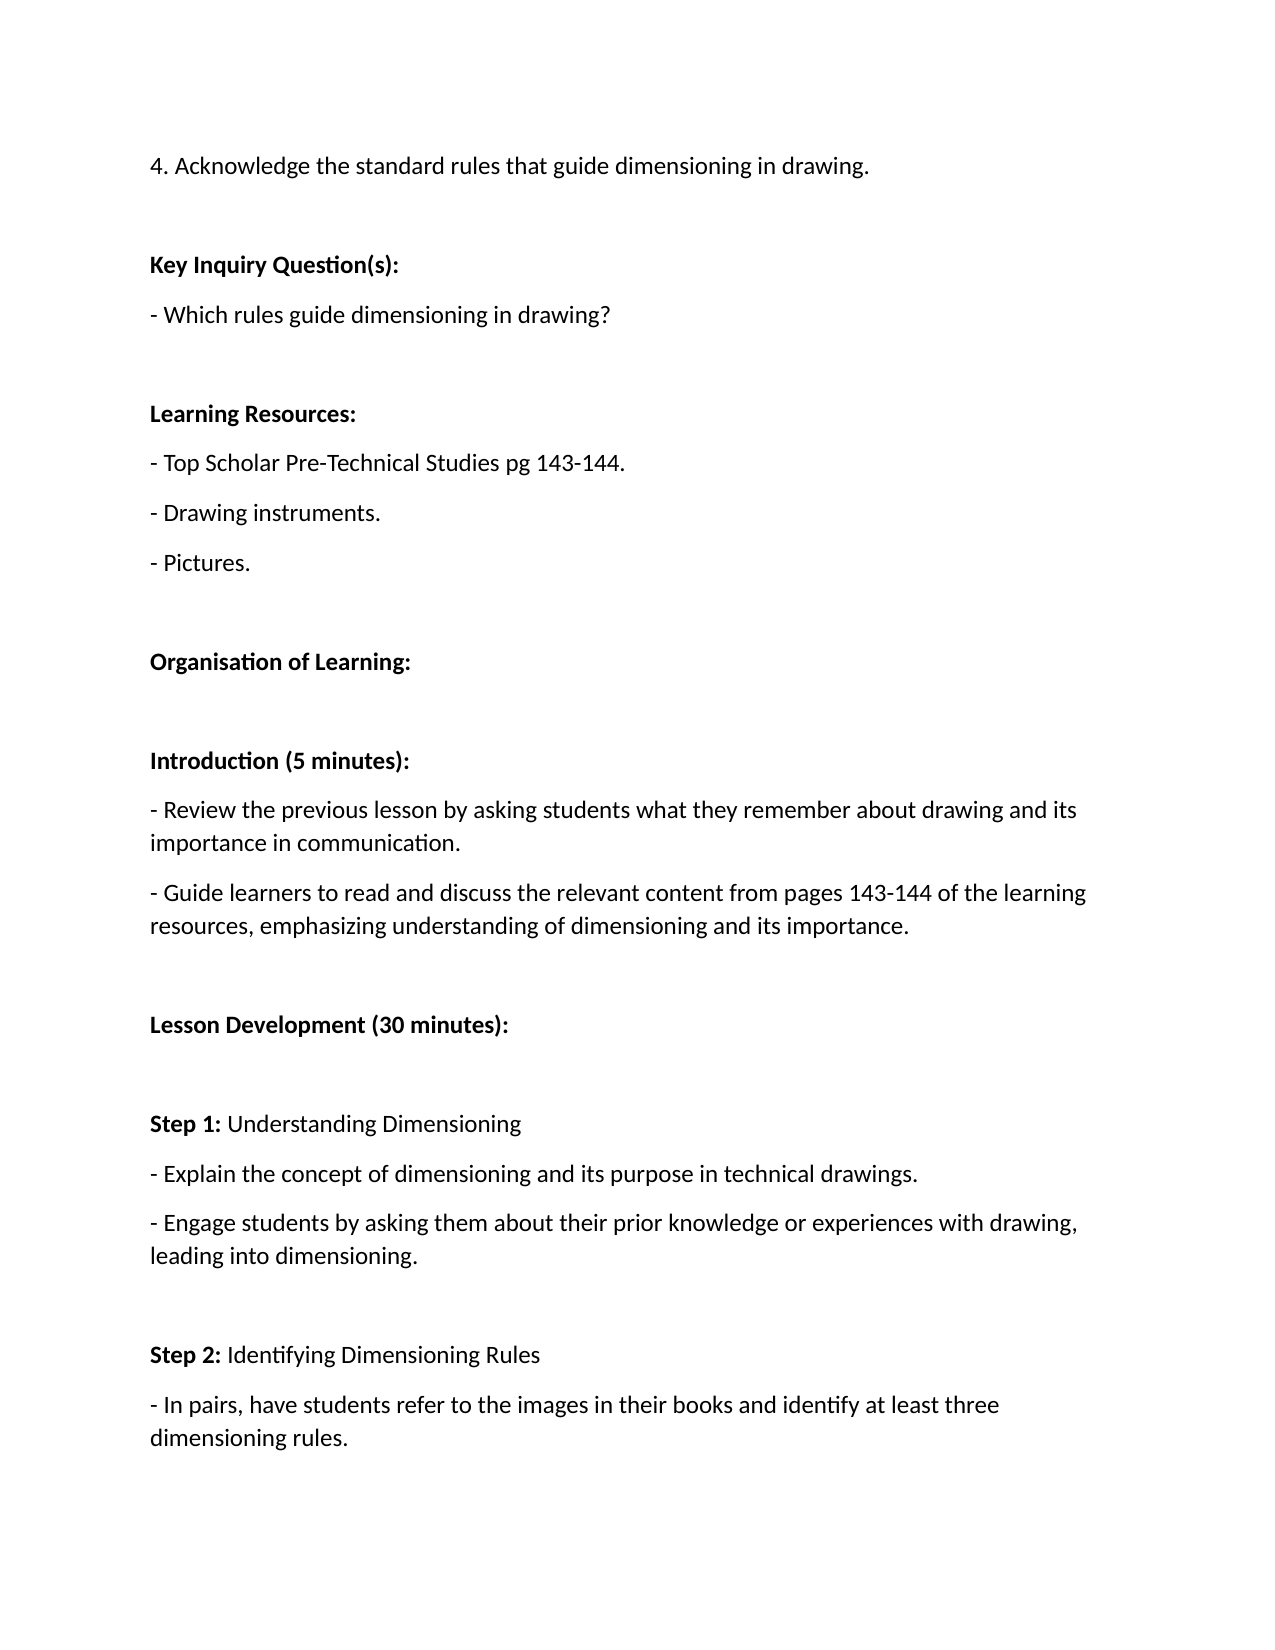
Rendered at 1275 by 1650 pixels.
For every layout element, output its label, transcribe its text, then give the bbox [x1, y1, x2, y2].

text 4. Acknowledge the standard rules that guide dimensioning in drawing. [150, 150, 1125, 181]
text - Pictures. [150, 547, 1125, 577]
text Step 2: Identifying Dimensioning Rules [150, 1339, 1125, 1370]
text Step 1: Understanding Dimensioning [150, 1108, 1125, 1139]
text Organisation of Learning: [150, 646, 1125, 676]
text - In pairs, have students refer to the images in their books and identify at least three dimensioning rules. [150, 1389, 1125, 1453]
text Learning Resources: [150, 398, 1125, 428]
text Introduction (5 minutes): [150, 745, 1125, 776]
text - Engage students by asking them about their prior knowledge or experiences with drawing, leading into dimensioning. [150, 1207, 1125, 1271]
text - Top Scholar Pre-Technical Studies pg 143-144. [150, 447, 1125, 478]
text Lesson Development (30 minutes): [150, 1009, 1125, 1040]
text Key Inquiry Question(s): [150, 249, 1125, 280]
text - Drawing instruments. [150, 497, 1125, 528]
text - Which rules guide dimensioning in drawing? [150, 299, 1125, 329]
text - Review the previous lesson by asking students what they remember about drawing and its importance in communication. [150, 794, 1125, 858]
text - Guide learners to read and discuss the relevant content from pages 143-144 of the learning resources, emphasizing understanding of dimensioning and its importance. [150, 877, 1125, 941]
text - Explain the concept of dimensioning and its purpose in technical drawings. [150, 1158, 1125, 1188]
